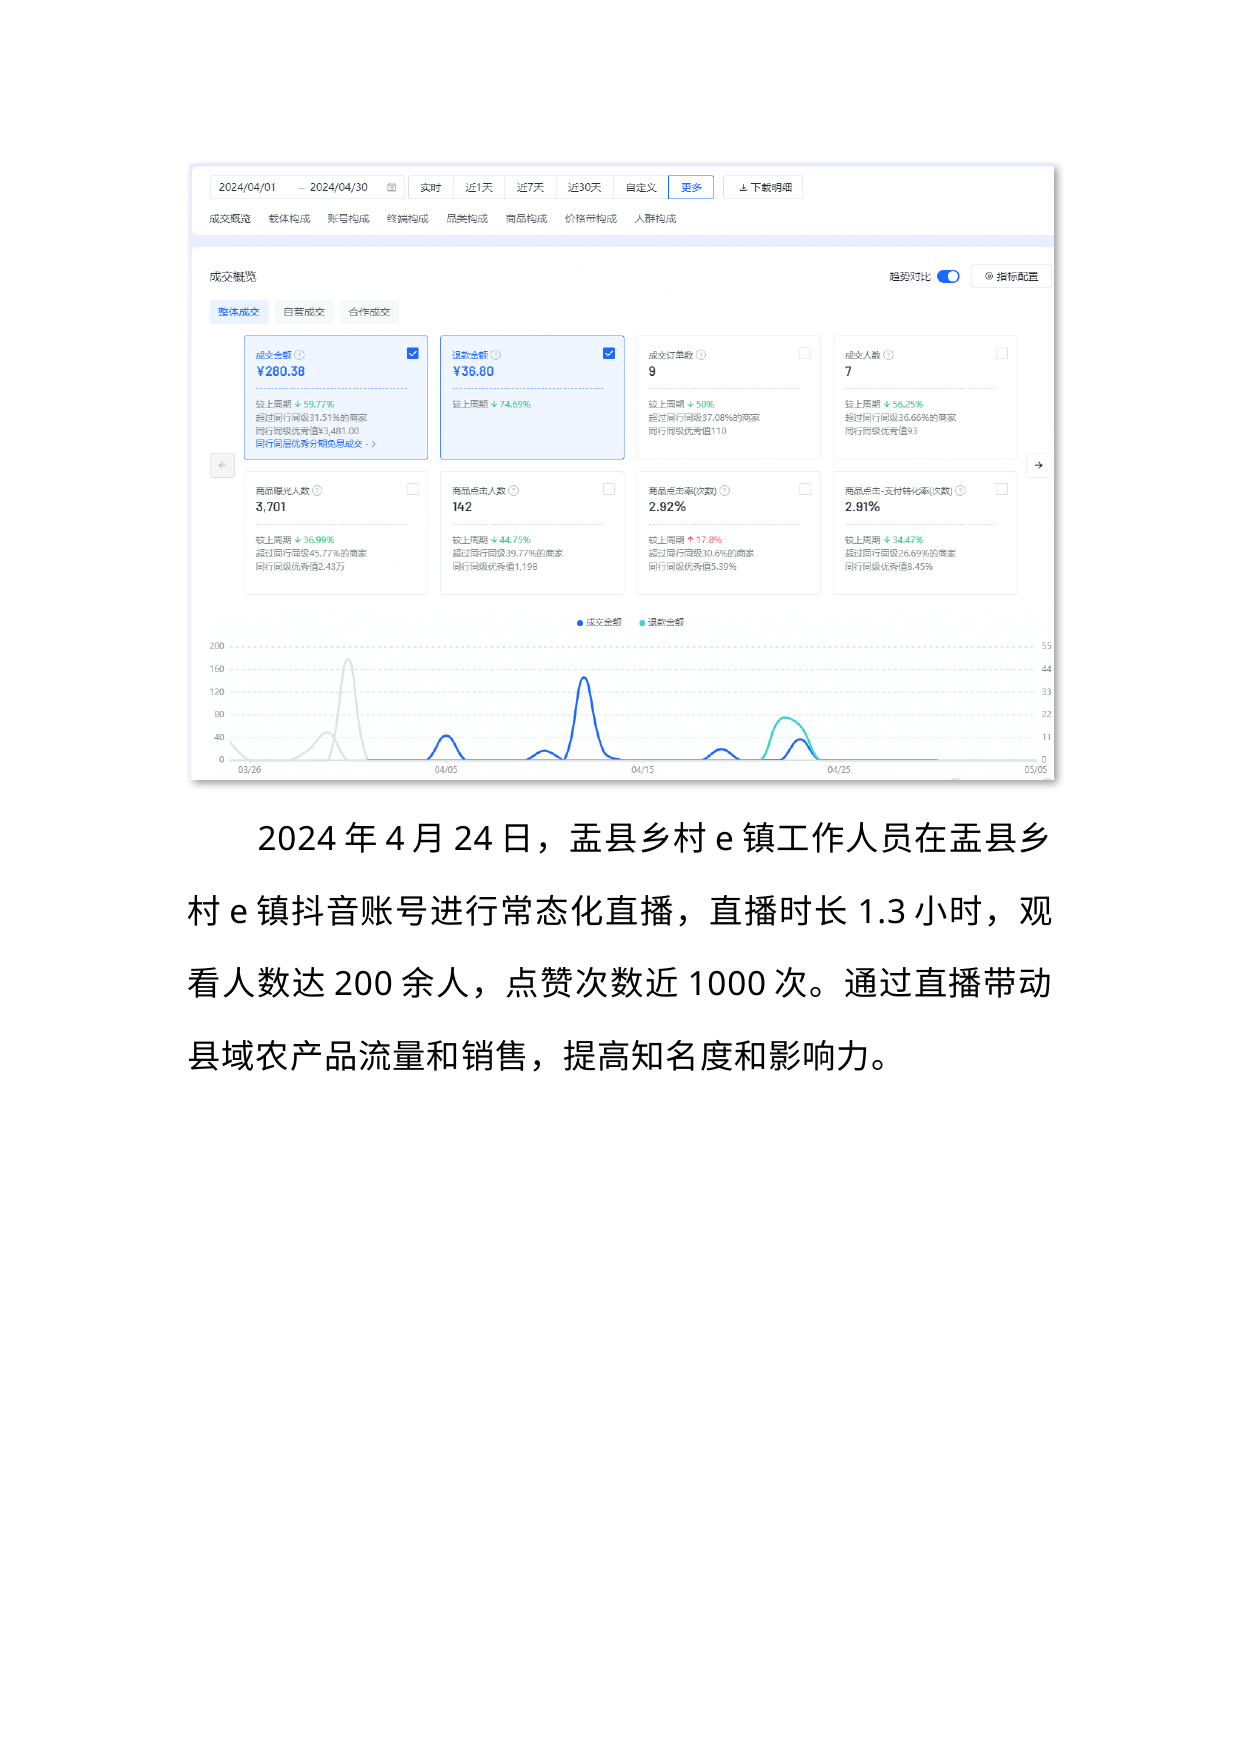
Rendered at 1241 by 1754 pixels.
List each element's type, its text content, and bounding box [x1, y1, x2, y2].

list 2024年4月24日，盂县乡村e镇工作人员在盂县乡村e镇抖音账号进行常态化直播，直播时长1.3小时，观看人数达200余人，点赞次数近1000次。通过直播带动县域农产品流量和销售，提高知名度和影响力。 [187, 812, 1053, 1078]
picture [190, 164, 1054, 780]
